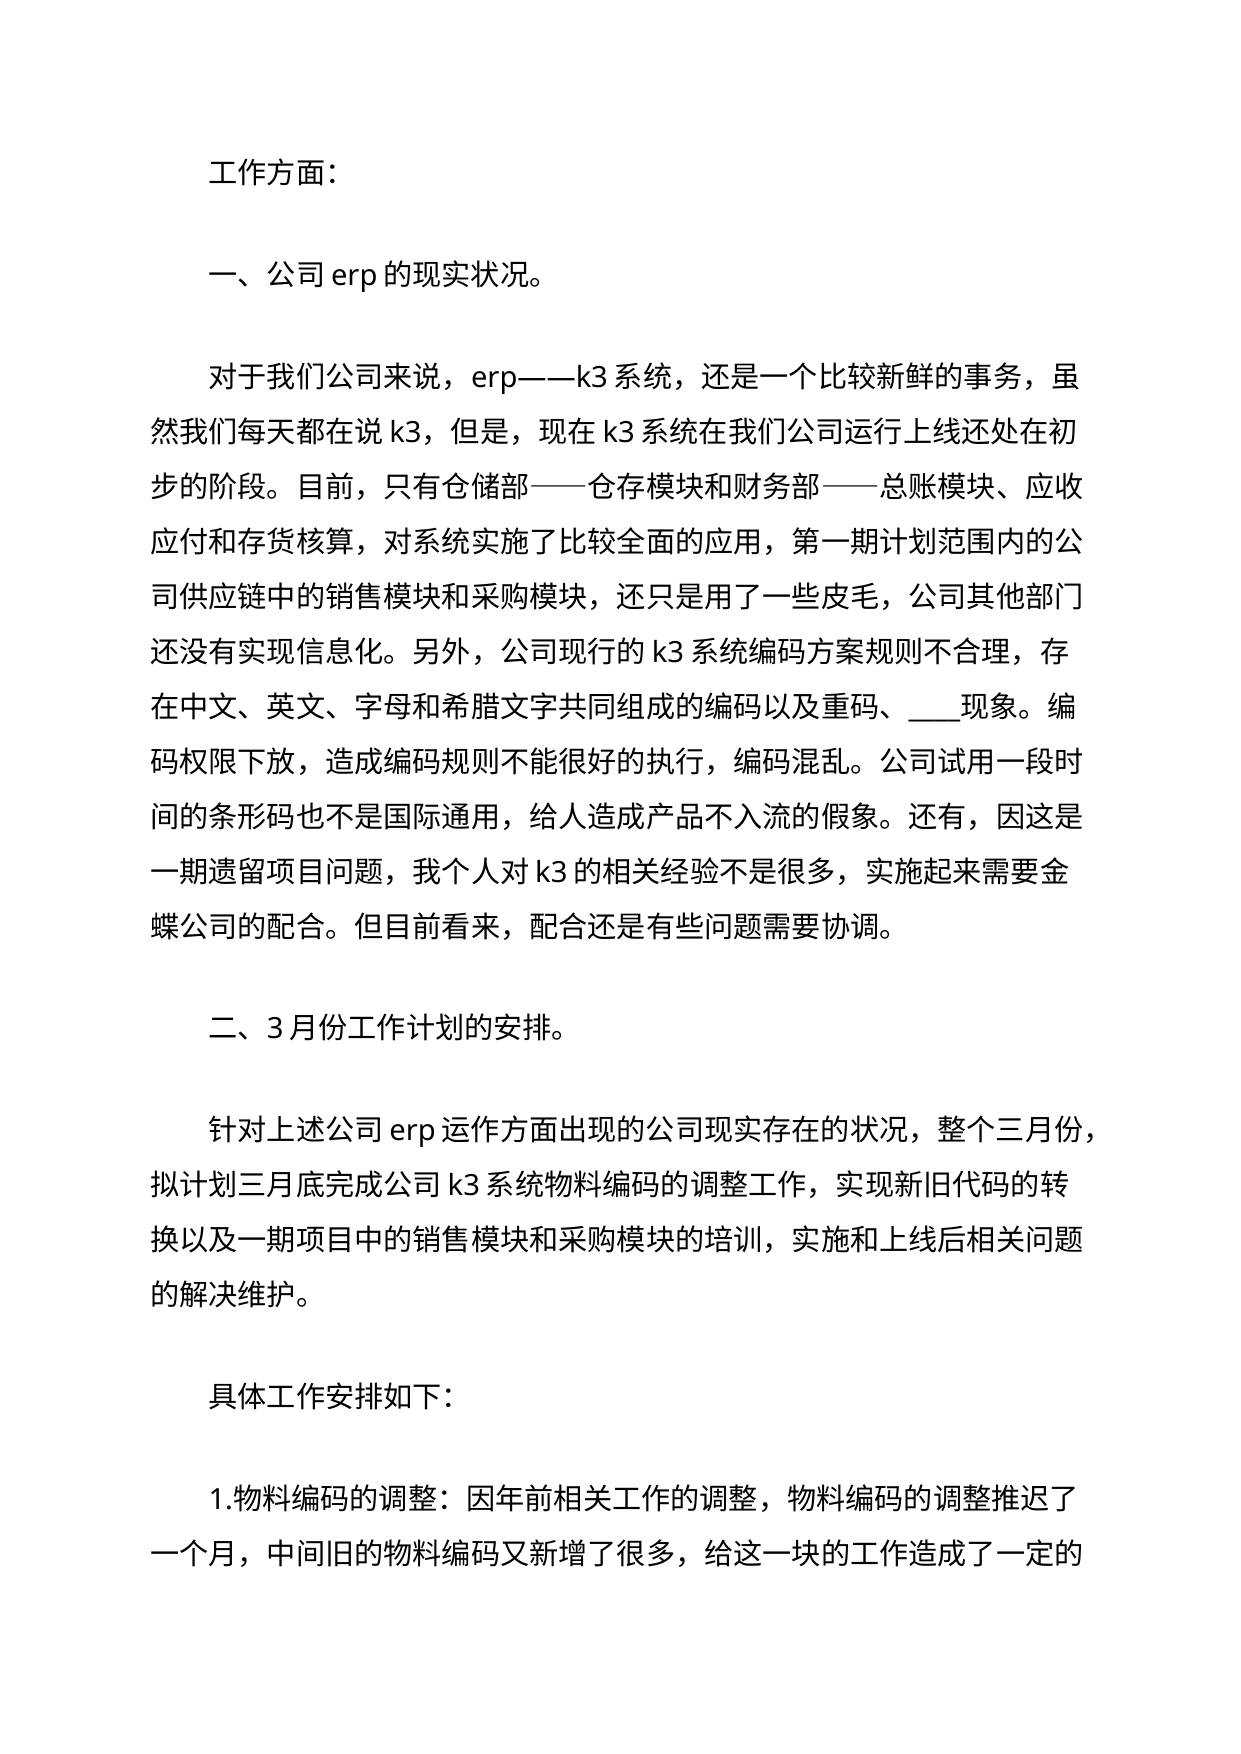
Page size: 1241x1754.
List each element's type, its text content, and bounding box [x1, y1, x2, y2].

text 二、3月份工作计划的安排。 [150, 1005, 1090, 1047]
text 针对上述公司erp运作方面出现的公司现实存在的状况，整个三月份，拟计划三月底完成公司k3系统物料编码的调整工作，实现新旧代码的转换以及一期项目中的销售模块和采购模块的培训，实施和上线后相关问题的解决维护。 [150, 1107, 1090, 1314]
text 对于我们公司来说，erp――k3系统，还是一个比较新鲜的事务，虽然我们每天都在说k3，但是，现在k3系统在我们公司运行上线还处在初步的阶段。目前，只有仓储部――仓存模块和财务部――总账模块、应收应付和存货核算，对系统实施了比较全面的应用，第一期计划范围内的公司供应链中的销售模块和采购模块，还只是用了一些皮毛，公司其他部门还没有实现信息化。另外，公司现行的k3系统编码方案规则不合理，存在中文、英文、字母和希腊文字共同组成的编码以及重码、____现象。编码权限下放，造成编码规则不能很好的执行，编码混乱。公司试用一段时间的条形码也不是国际通用，给人造成产品不入流的假象。还有，因这是一期遗留项目问题，我个人对k3的相关经验不是很多，实施起来需要金蝶公司的配合。但目前看来，配合还是有些问题需要协调。 [150, 354, 1090, 946]
text 具体工作安排如下： [150, 1374, 1090, 1416]
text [150, 1475, 1090, 1573]
text 一、公司erp的现实状况。 [150, 252, 1090, 294]
text 工作方面： [150, 150, 1090, 192]
